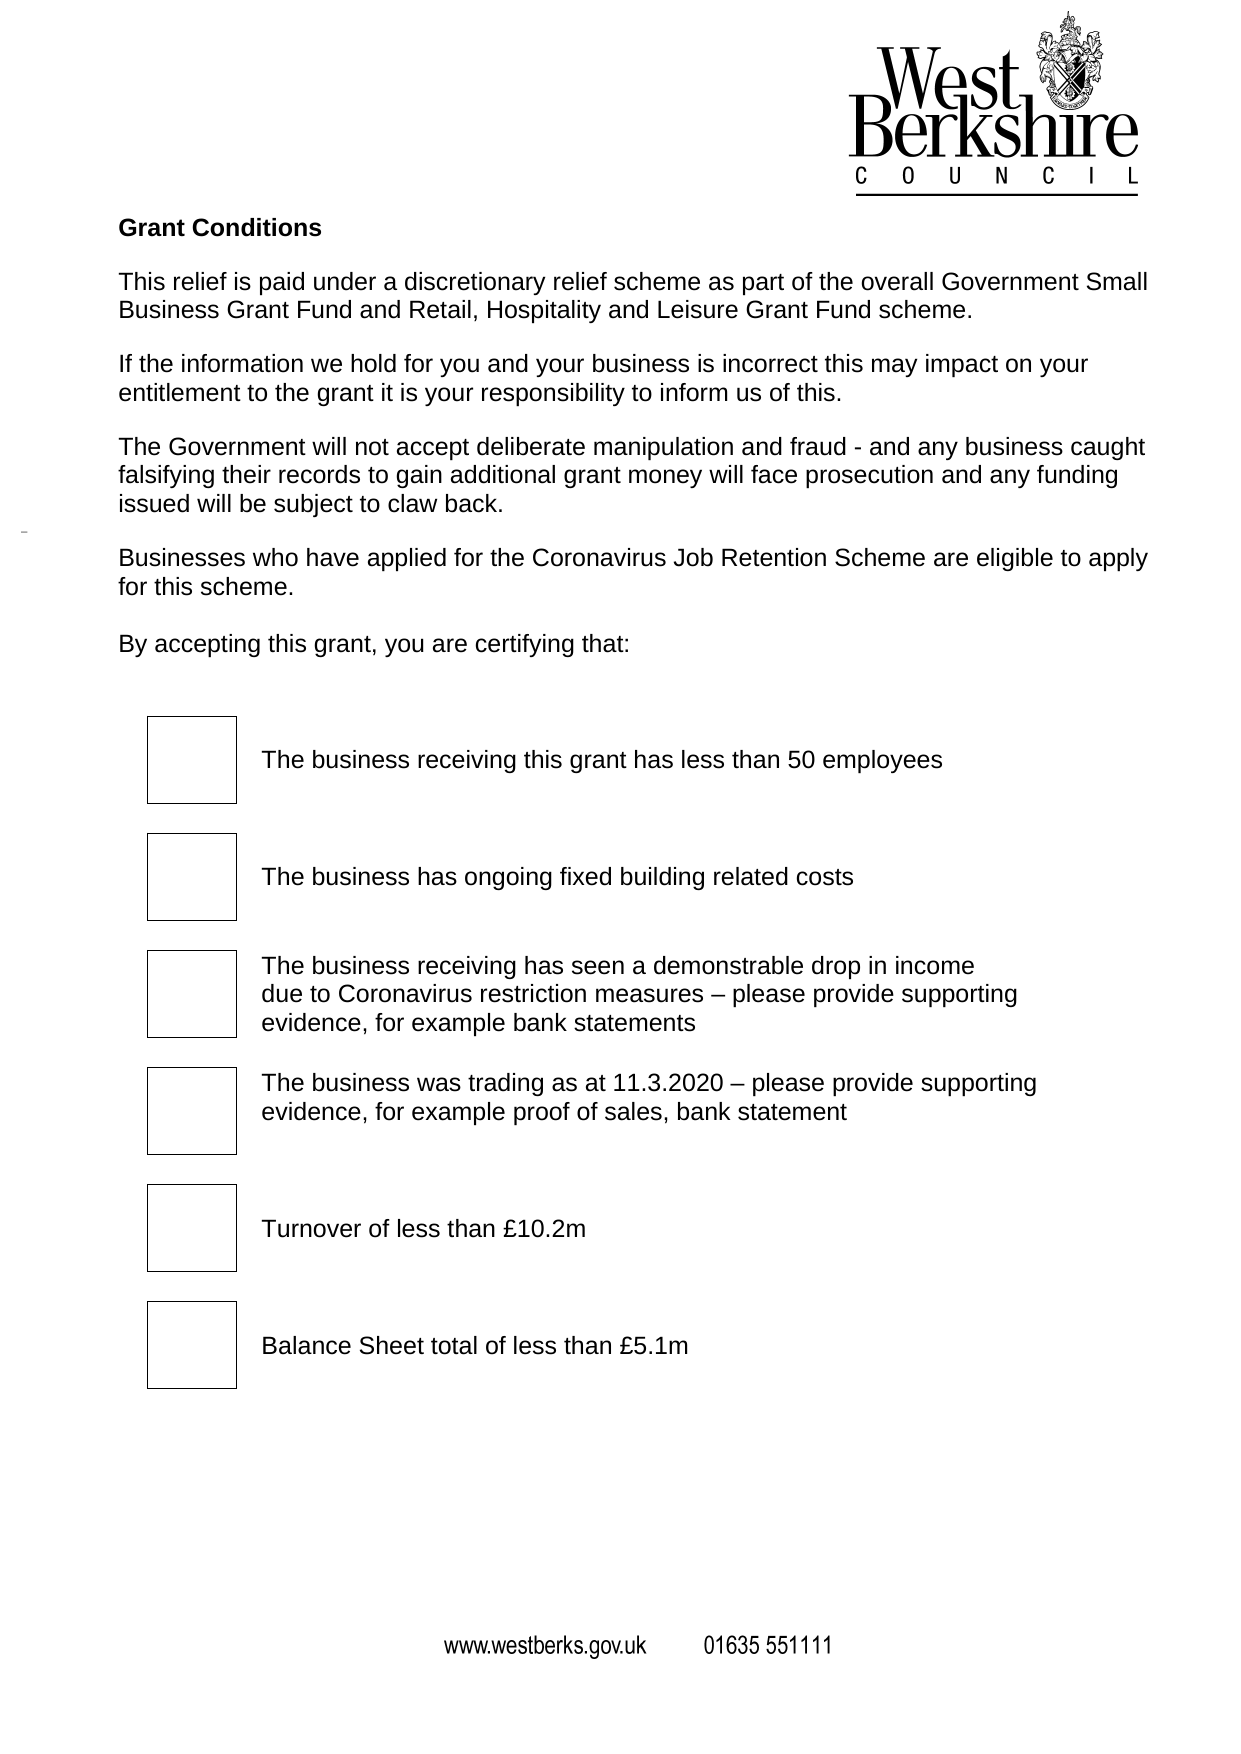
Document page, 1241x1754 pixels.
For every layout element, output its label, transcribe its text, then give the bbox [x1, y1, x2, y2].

picture [21, 0, 1241, 1702]
table_header [148, 1185, 236, 1271]
table_header The business was trading as at 11.3.2020 – please provide supporting evidence, for example proof of sales, bank statement [237, 1067, 1163, 1154]
table_header The business has ongoing fixed building related costs [237, 833, 1163, 920]
text Businesses who have applied for the Coronavirus Job Retention Scheme are eligible to apply for this scheme. [118, 543, 1164, 601]
table_header The business receiving has seen a demonstrable drop in income due to Coronavirus restriction measures – please provide supporting evidence, for example bank statements [237, 950, 1163, 1037]
table_header [148, 1302, 236, 1388]
table_header The business receiving this grant has less than 50 employees [237, 716, 1163, 803]
text If the information we hold for you and your business is incorrect this may impact on your entitlement to the grant it is your responsibility to inform us of this. [118, 349, 1164, 407]
table_header [148, 834, 236, 920]
text The Government will not accept deliberate manipulation and fraud - and any business caught falsifying their records to gain additional grant money will face prosecution and any funding issued will be subject to claw back. [118, 432, 1164, 518]
table_header Balance Sheet total of less than £5.1m [237, 1301, 1163, 1388]
table_header Turnover of less than £10.2m [237, 1184, 1163, 1271]
table_header [148, 717, 236, 803]
table_header [148, 1068, 236, 1154]
table_header [148, 951, 236, 1037]
text Grant Conditions [118, 213, 1164, 242]
text This relief is paid under a discretionary relief scheme as part of the overall Government Small Business Grant Fund and Retail, Hospitality and Leisure Grant Fund scheme. [118, 267, 1164, 324]
text By accepting this grant, you are certifying that: [118, 629, 1164, 658]
